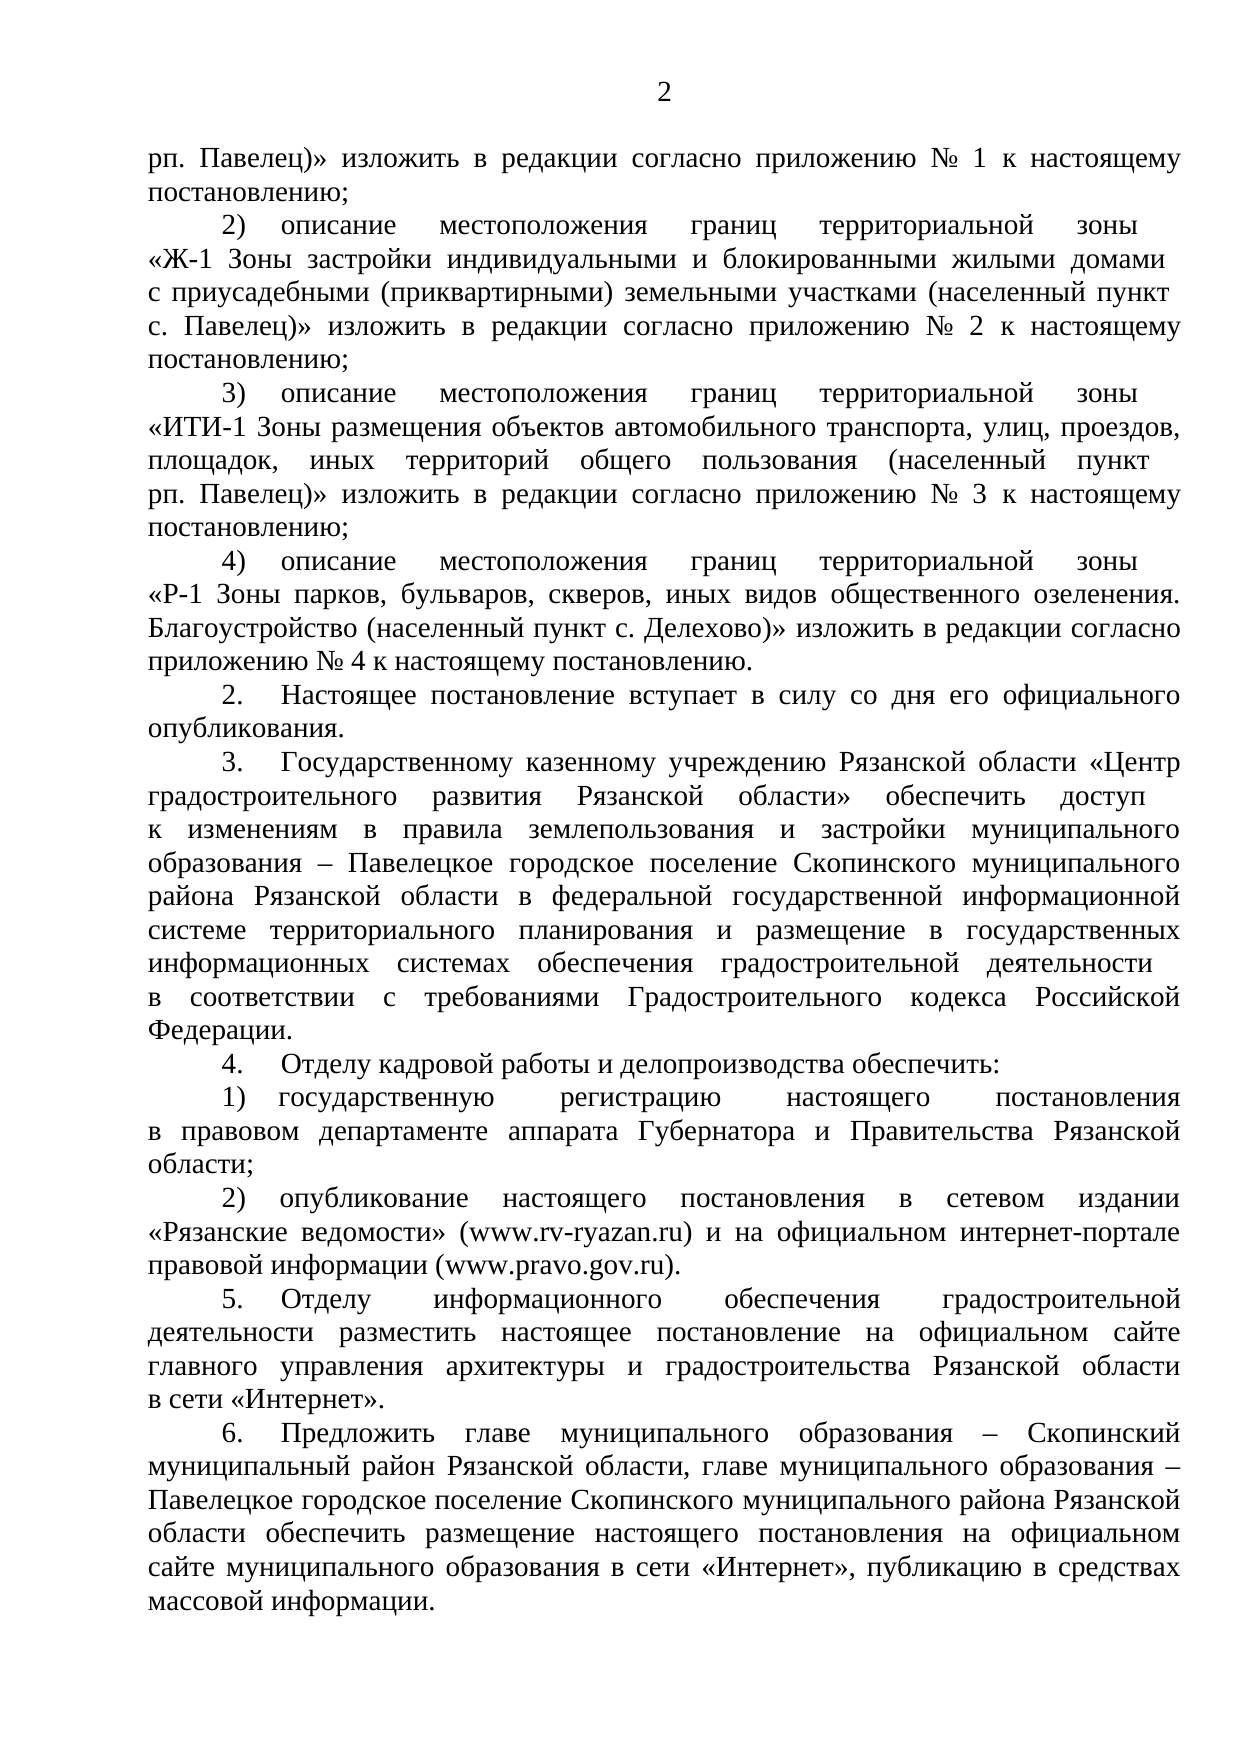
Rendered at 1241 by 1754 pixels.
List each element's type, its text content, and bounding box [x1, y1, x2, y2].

text 1) государственную регистрацию настоящего постановления в правовом департаменте аппарата Губернатора и Правительства Рязанской области; [148, 1079, 1181, 1180]
list Отделу информационного обеспечения градостроительной деятельности разместить настоящее постановление на официальном сайте главного управления архитектуры и градостроительства Рязанской области в сети «Интернет». [148, 1281, 1181, 1415]
list Предложить главе муниципального образования – Скопинский муниципальный район Рязанской области, главе муниципального образования – Павелецкое городское поселение Скопинского муниципального района Рязанской области обеспечить размещение настоящего постановления на официальном сайте муниципального образования в сети «Интернет», публикацию в средствах массовой информации. [148, 1415, 1181, 1616]
list описание местоположения границ территориальной зоны «Р-1 Зоны парков, бульваров, скверов, иных видов общественного озеленения. Благоустройство (населенный пункт с. Делехово)» изложить в редакции согласно приложению № 4 к настоящему постановлению. [148, 543, 1181, 677]
text 2) опубликование настоящего постановления в сетевом издании «Рязанские ведомости» (www.rv-ryazan.ru) и на официальном интернет-портале правовой информации (www.pravo.gov.ru). [148, 1180, 1181, 1281]
list Отделу кадровой работы и делопроизводства обеспечить: [148, 1046, 1181, 1079]
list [148, 140, 1181, 207]
list Настоящее постановление вступает в силу со дня его официального опубликования. [148, 677, 1181, 744]
list описание местоположения границ территориальной зоны «Ж-1 Зоны застройки индивидуальными и блокированными жилыми домами с приусадебными (приквартирными) земельными участками (населенный пункт с. Павелец)» изложить в редакции согласно приложению № 2 к настоящему постановлению; [148, 207, 1181, 375]
list описание местоположения границ территориальной зоны «ИТИ-1 Зоны размещения объектов автомобильного транспорта, улиц, проездов, площадок, иных территорий общего пользования (населенный пункт рп. Павелец)» изложить в редакции согласно приложению № 3 к настоящему постановлению; [148, 375, 1181, 543]
list Государственному казенному учреждению Рязанской области «Центр градостроительного развития Рязанской области» обеспечить доступ к изменениям в правила землепользования и застройки муниципального образования – Павелецкое городское поселение Скопинского муниципального района Рязанской области в федеральной государственной информационной системе территориального планирования и размещение в государственных информационных системах обеспечения градостроительной деятельности в соответствии с требованиями Градостроительного кодекса Российской Федерации. [148, 744, 1181, 1046]
